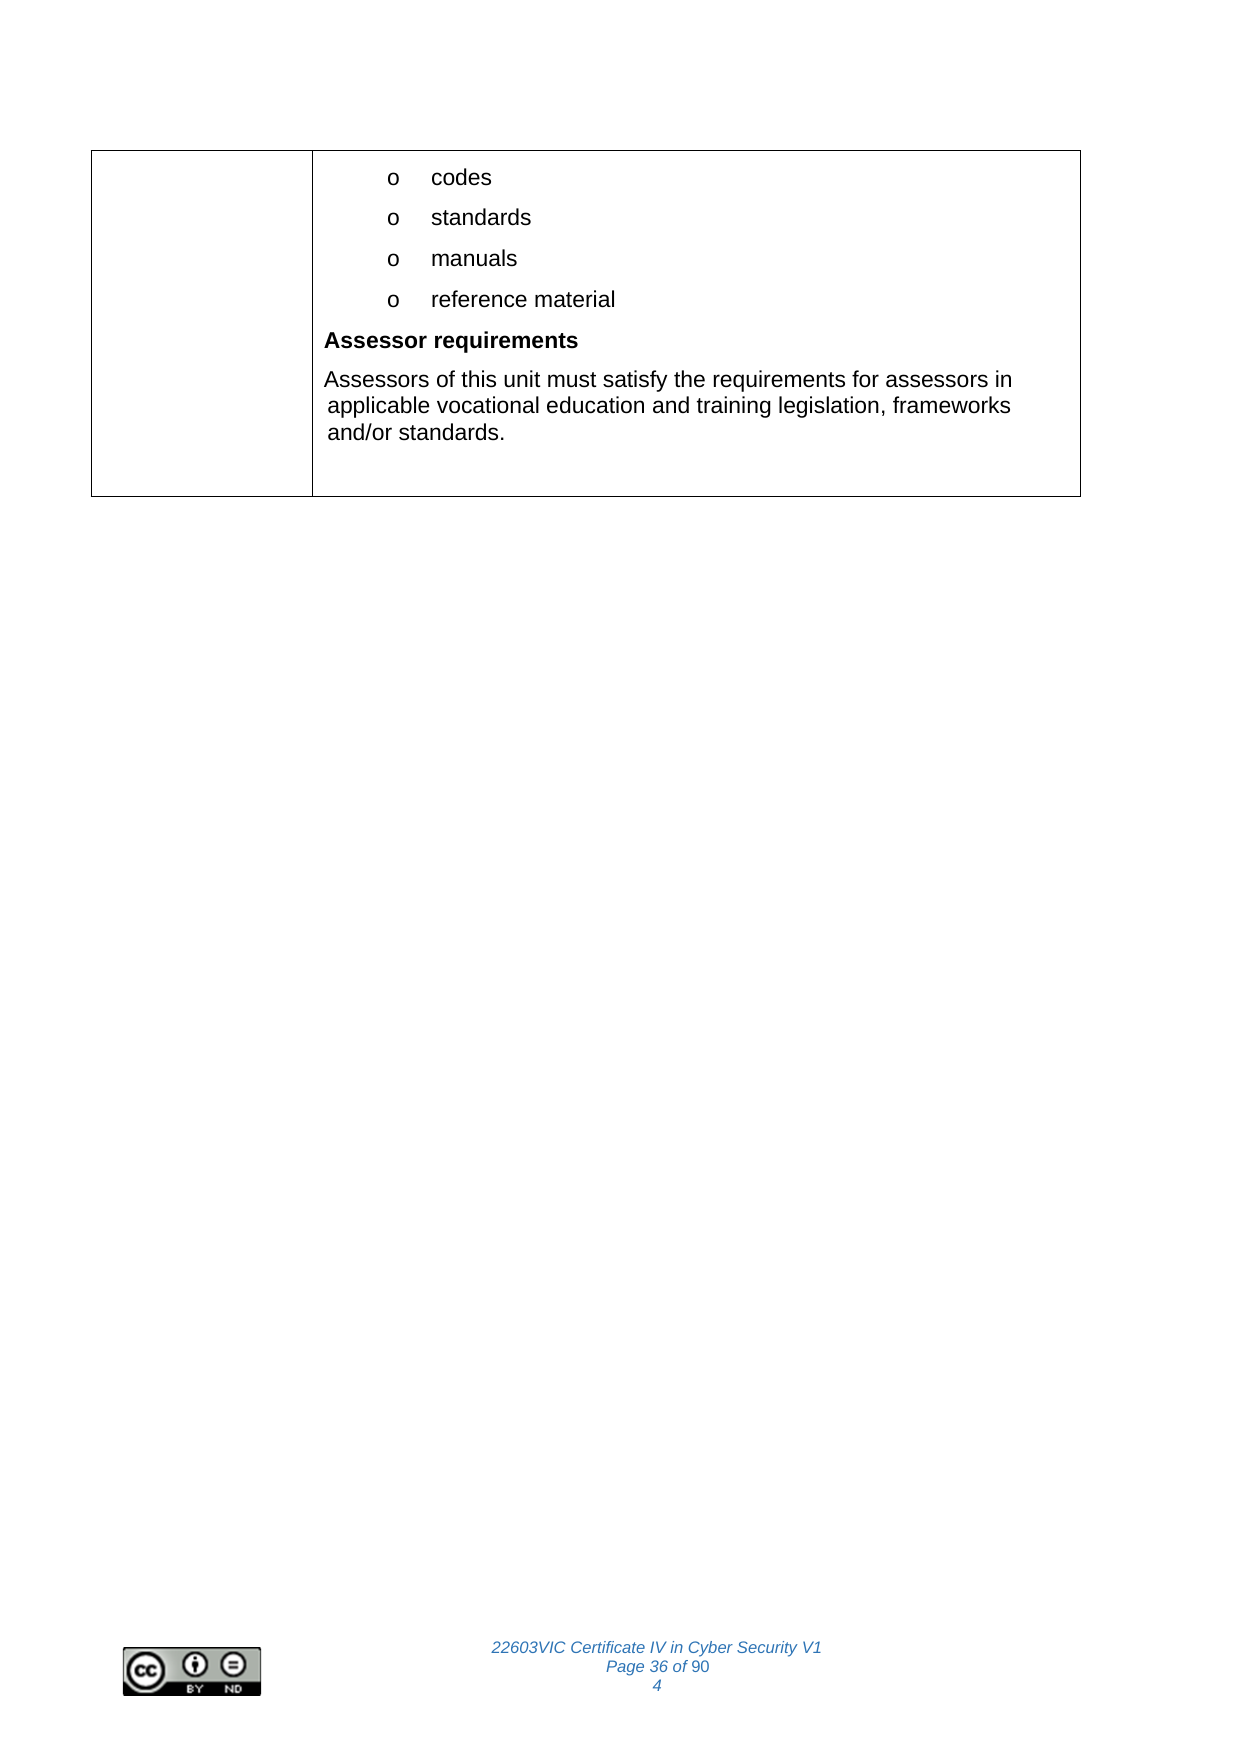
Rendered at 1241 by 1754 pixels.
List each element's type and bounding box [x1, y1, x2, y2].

picture [122, 1647, 262, 1696]
table_cell [92, 151, 312, 496]
table_cell [313, 151, 1080, 496]
